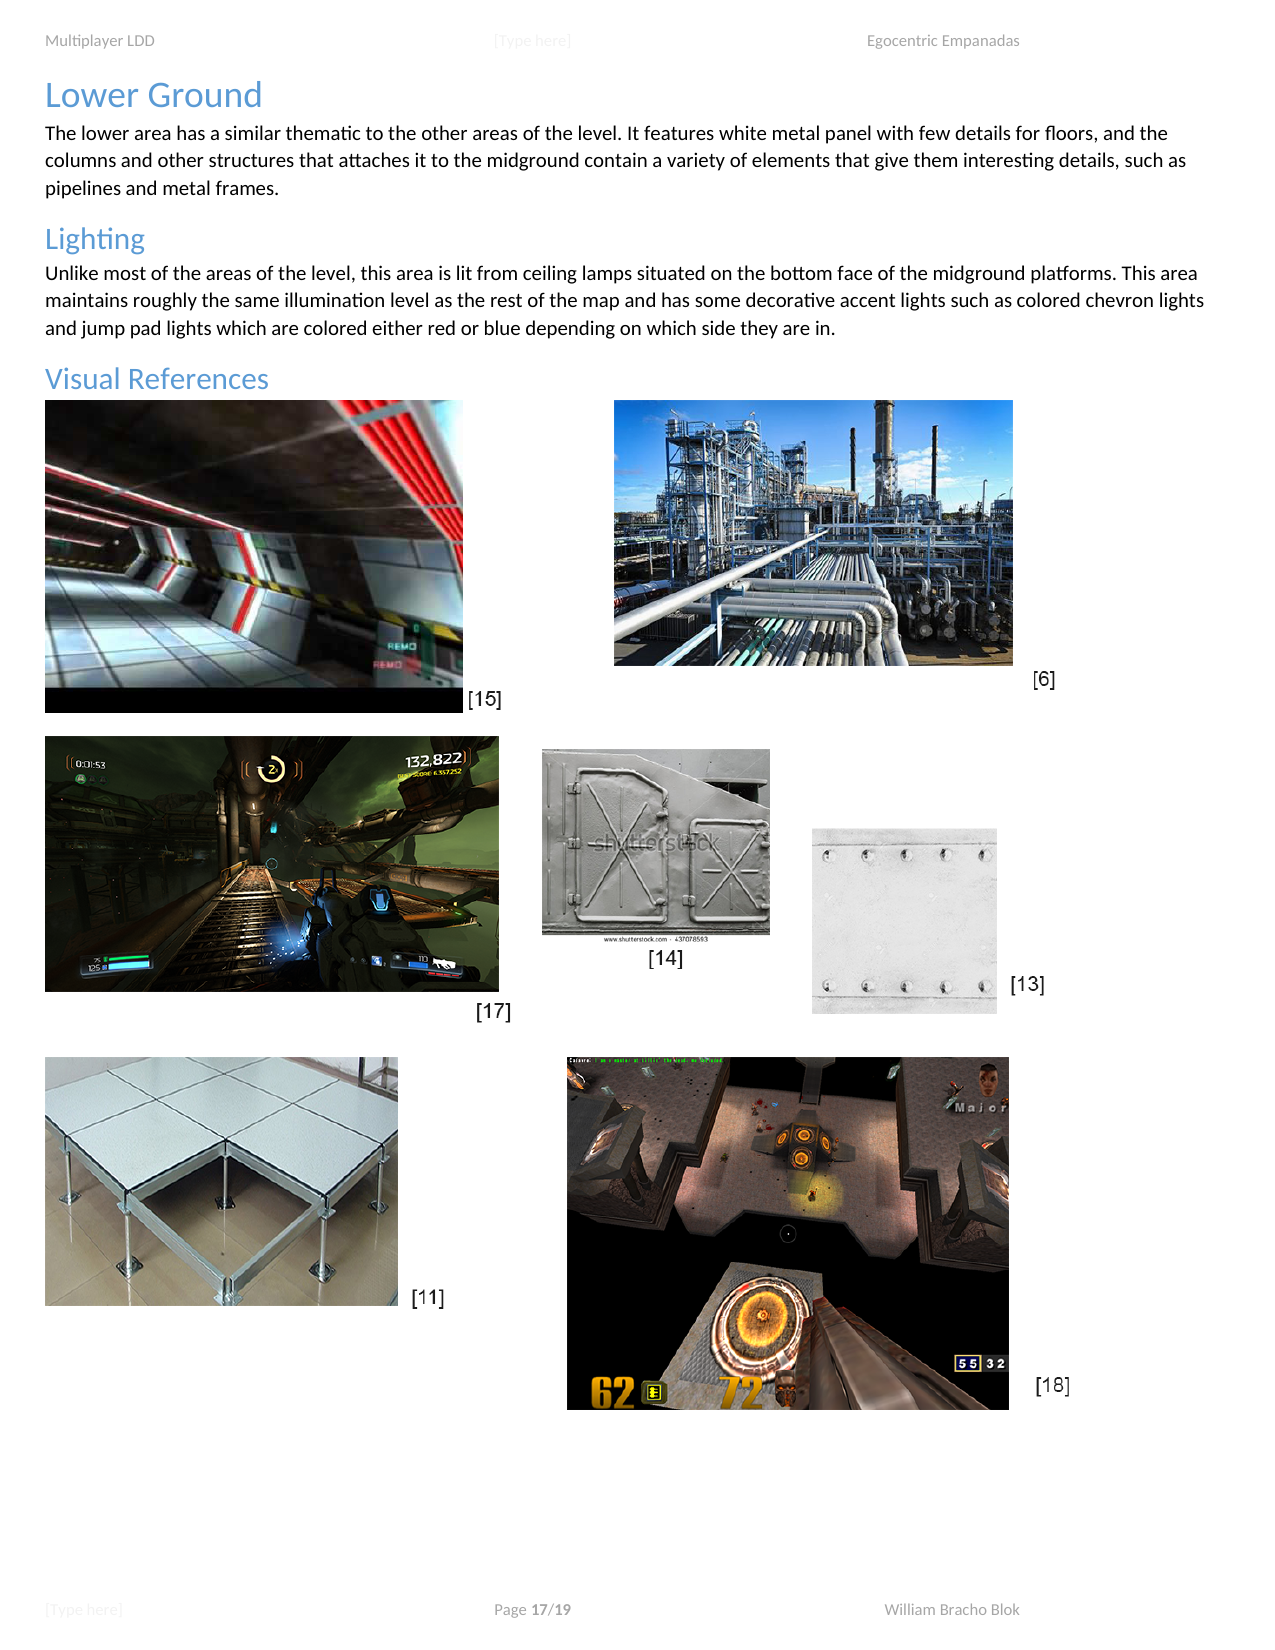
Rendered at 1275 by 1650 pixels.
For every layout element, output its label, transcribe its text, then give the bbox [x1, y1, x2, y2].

subtitle Lighting [45, 219, 1230, 257]
picture [45, 400, 1088, 1410]
subtitle Lower Ground [45, 71, 1230, 116]
text Unlike most of the areas of the level, this area is lit from ceiling lamps situated on the bottom face of the midground platforms. This area maintains roughly the same illumination level as the rest of the map and has some decorative accent lights such as colored chevron lights and jump pad lights which are colored either red or blue depending on which side they are in. [45, 260, 1230, 340]
text The lower area has a similar thematic to the other areas of the level. It features white metal panel with few details for floors, and the columns and other structures that attaches it to the midground contain a variety of elements that give them interesting details, such as pipelines and metal frames. [45, 120, 1230, 200]
subtitle Visual References [45, 359, 1230, 397]
